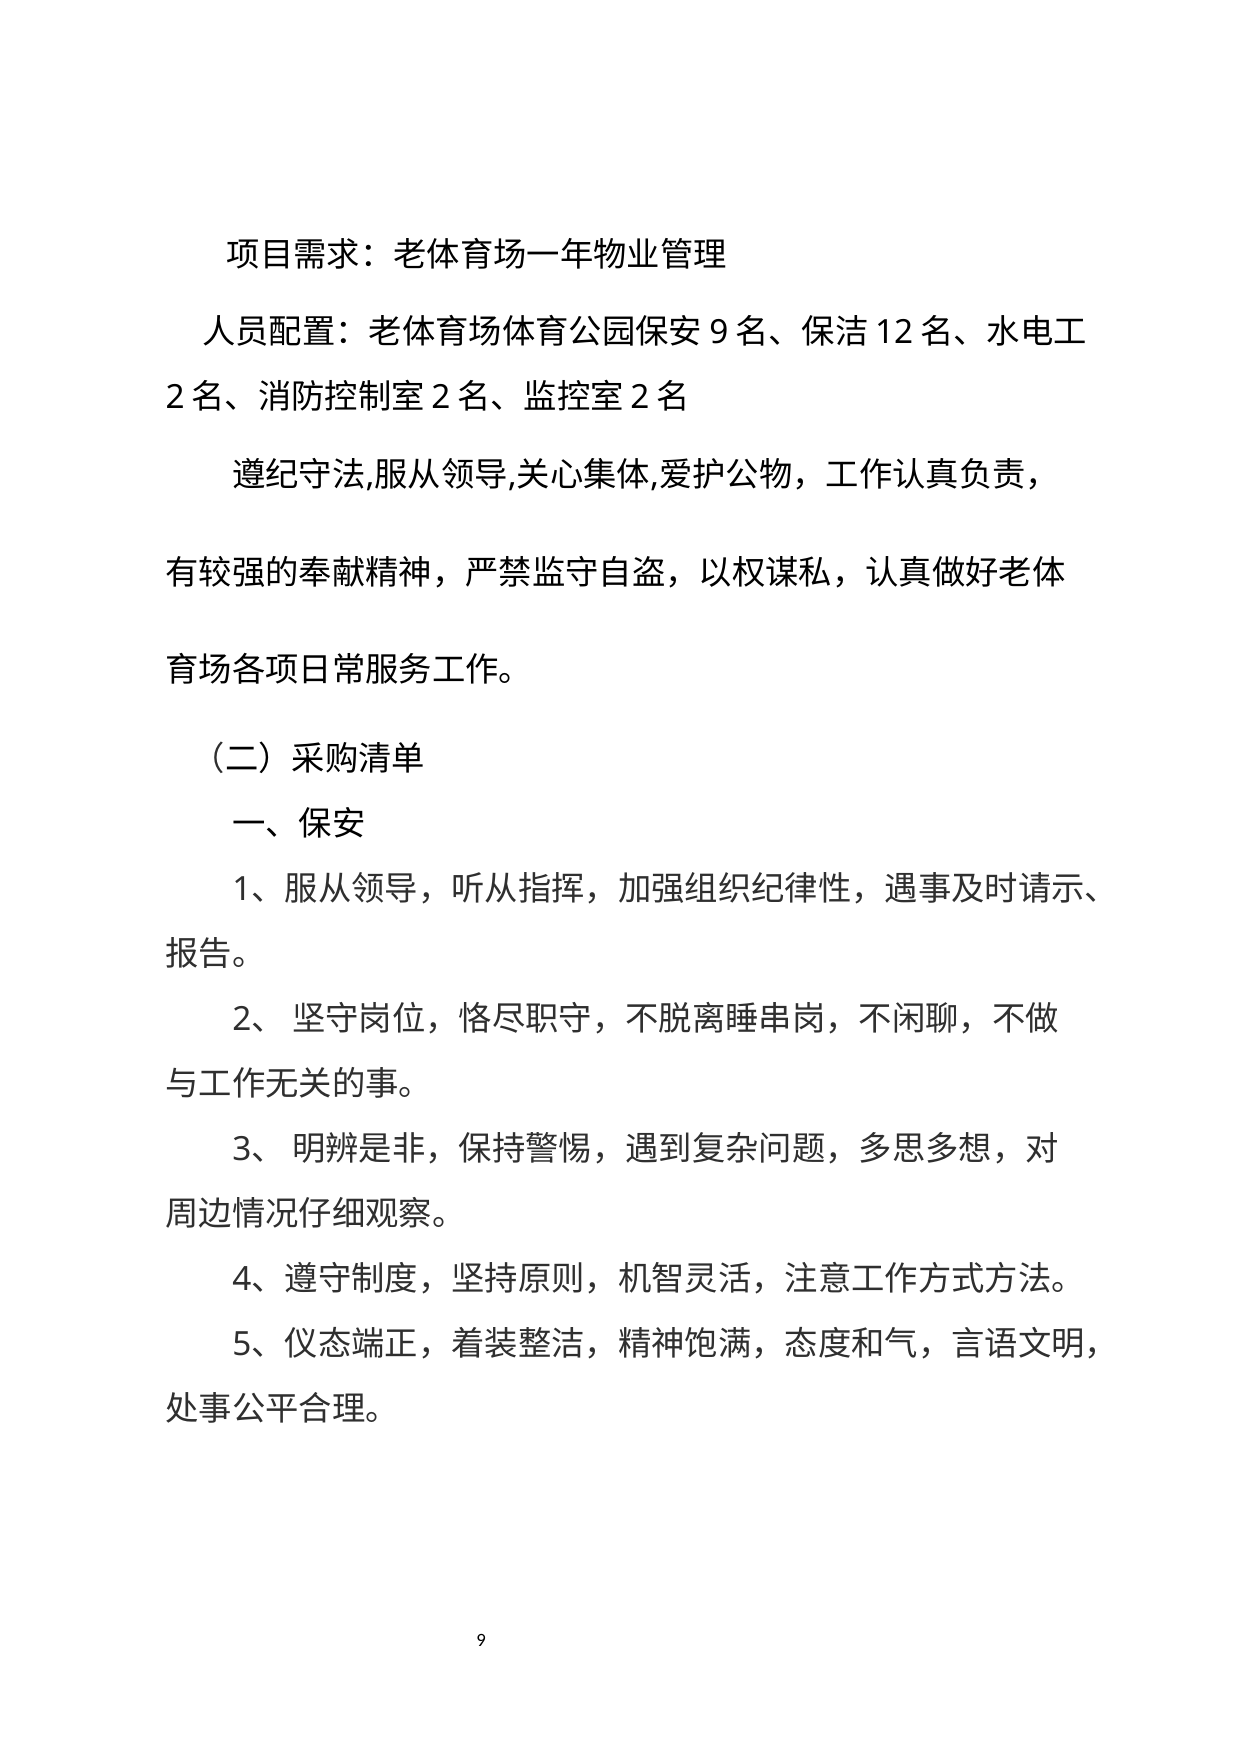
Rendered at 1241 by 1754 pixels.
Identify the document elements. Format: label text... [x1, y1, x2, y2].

list （二）采购清单 [165, 724, 1087, 789]
text 5、仪态端正，着装整洁，精神饱满，态度和气，言语文明，处事公平合理。 [165, 1309, 1087, 1439]
list 一、保安 [165, 789, 1087, 854]
text 项目需求：老体育场一年物业管理 [165, 219, 1087, 284]
text 2、 坚守岗位，恪尽职守，不脱离睡串岗，不闲聊，不做与工作无关的事。 [165, 984, 1087, 1114]
text 4、遵守制度，坚持原则，机智灵活，注意工作方式方法。 [165, 1244, 1087, 1309]
text 3、 明辨是非，保持警惕，遇到复杂问题，多思多想，对周边情况仔细观察。 [165, 1114, 1087, 1244]
list 人员配置：老体育场体育公园保安9名、保洁12名、水电工2名、消防控制室2名、监控室2名 [165, 297, 1087, 427]
text 1、服从领导，听从指挥，加强组织纪律性，遇事及时请示、报告。 [165, 854, 1087, 984]
text 遵纪守法,服从领导,关心集体,爱护公物，工作认真负责，有较强的奉献精神，严禁监守自盗，以权谋私，认真做好老体育场各项日常服务工作。 [165, 439, 1087, 699]
